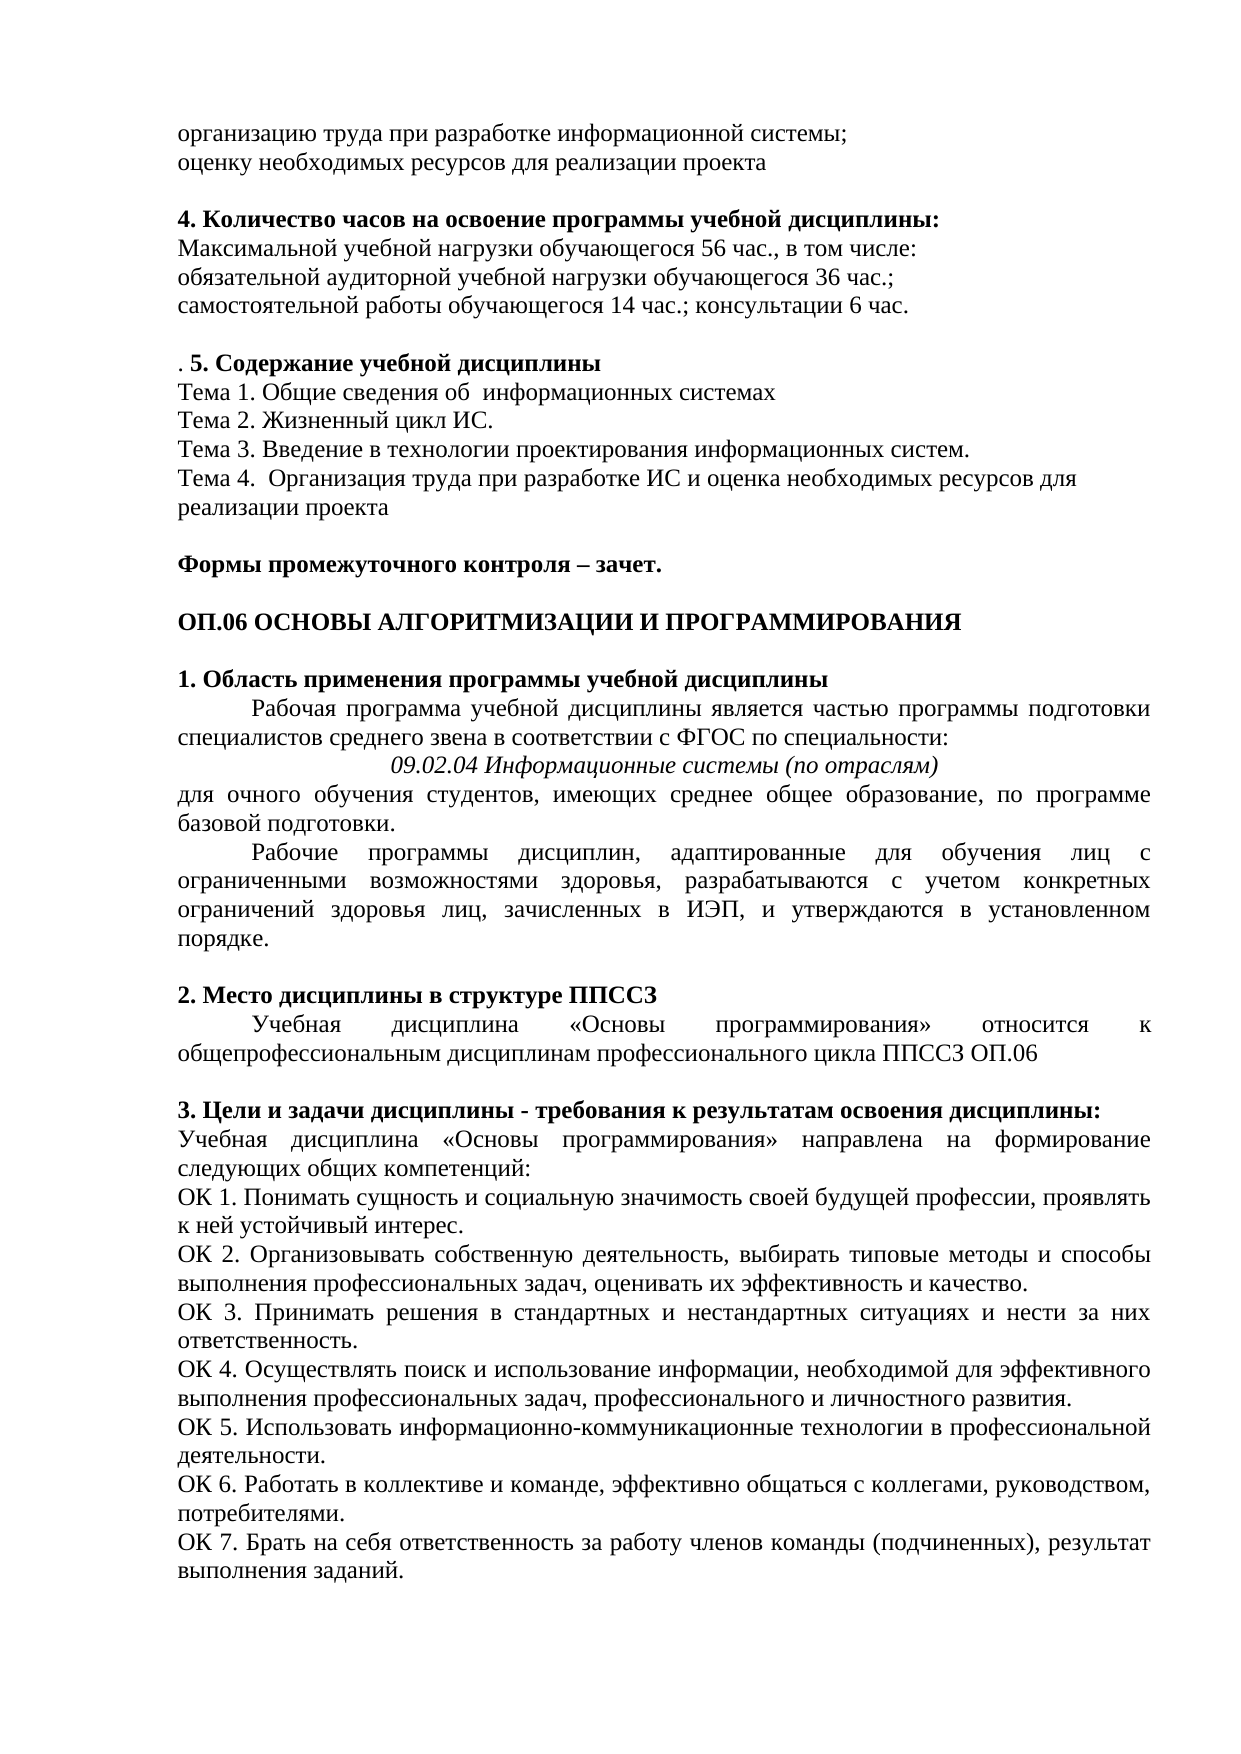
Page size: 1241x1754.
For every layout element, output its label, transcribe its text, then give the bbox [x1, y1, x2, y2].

text оценку необходимых ресурсов для реализации проекта [177, 147, 1152, 176]
text ОК 1. Понимать сущность и социальную значимость своей будущей профессии, проявлять к ней устойчивый интерес. [177, 1182, 1152, 1239]
text ОК 2. Организовывать собственную деятельность, выбирать типовые методы и способы выполнения профессиональных задач, оценивать их эффективность и качество. [177, 1239, 1152, 1297]
text 2. Место дисциплины в структуре ППССЗ [177, 981, 1152, 1009]
text ОК 3. Принимать решения в стандартных и нестандартных ситуациях и нести за них ответственность. [177, 1297, 1152, 1354]
text самостоятельной работы обучающегося 14 час.; консультации 6 час. [177, 291, 1152, 319]
text Рабочие программы дисциплин, адаптированные для обучения лиц с ограниченными возможностями здоровья, разрабатываются с учетом конкретных ограничений здоровья лиц, зачисленных в ИЭП, и утверждаются в установленном порядке. [177, 837, 1152, 952]
text 09.02.04 Информационные системы (по отраслям) [177, 751, 1152, 779]
text Тема 1. Общие сведения об информационных системах [177, 377, 1152, 406]
text организацию труда при разработке информационной системы; [177, 118, 1152, 147]
text ОК 4. Осуществлять поиск и использование информации, необходимой для эффективного выполнения профессиональных задач, профессионального и личностного развития. [177, 1354, 1152, 1412]
text Формы промежуточного контроля – зачет. [177, 549, 1152, 578]
text Тема 3. Введение в технологии проектирования информационных систем. [177, 434, 1152, 463]
text Учебная дисциплина «Основы программирования» относится к общепрофессиональным дисциплинам профессионального цикла ППССЗ ОП.06 [177, 1009, 1152, 1067]
text ОП.06 ОСНОВЫ АЛГОРИТМИЗАЦИИ И ПРОГРАММИРОВАНИЯ [177, 607, 1152, 636]
text Рабочая программа учебной дисциплины является частью программы подготовки специалистов среднего звена в соответствии с ФГОС по специальности: [177, 693, 1152, 751]
text ОК 5. Использовать информационно-коммуникационные технологии в профессиональной деятельности. [177, 1412, 1152, 1469]
text ОК 6. Работать в коллективе и команде, эффективно общаться с коллегами, руководством, потребителями. [177, 1469, 1152, 1527]
text Тема 4. Организация труда при разработке ИС и оценка необходимых ресурсов для реализации проекта [177, 463, 1152, 521]
text Учебная дисциплина «Основы программирования» направлена на формирование следующих общих компетенций: [177, 1124, 1152, 1182]
text 3. Цели и задачи дисциплины - требования к результатам освоения дисциплины: [177, 1096, 1152, 1124]
text Тема 2. Жизненный цикл ИС. [177, 406, 1152, 434]
text ОК 7. Брать на себя ответственность за работу членов команды (подчиненных), результат выполнения заданий. [177, 1527, 1152, 1584]
text для очного обучения студентов, имеющих среднее общее образование, по программе базовой подготовки. [177, 779, 1152, 837]
text 1. Область применения программы учебной дисциплины [177, 664, 1152, 693]
text 4. Количество часов на освоение программы учебной дисциплины: [177, 204, 1152, 233]
text обязательной аудиторной учебной нагрузки обучающегося 36 чаc.; [177, 262, 1152, 291]
text . 5. Содержание учебной дисциплины [177, 348, 1152, 377]
text Максимальной учебной нагрузки обучающегося 56 час., в том числе: [177, 233, 1152, 262]
